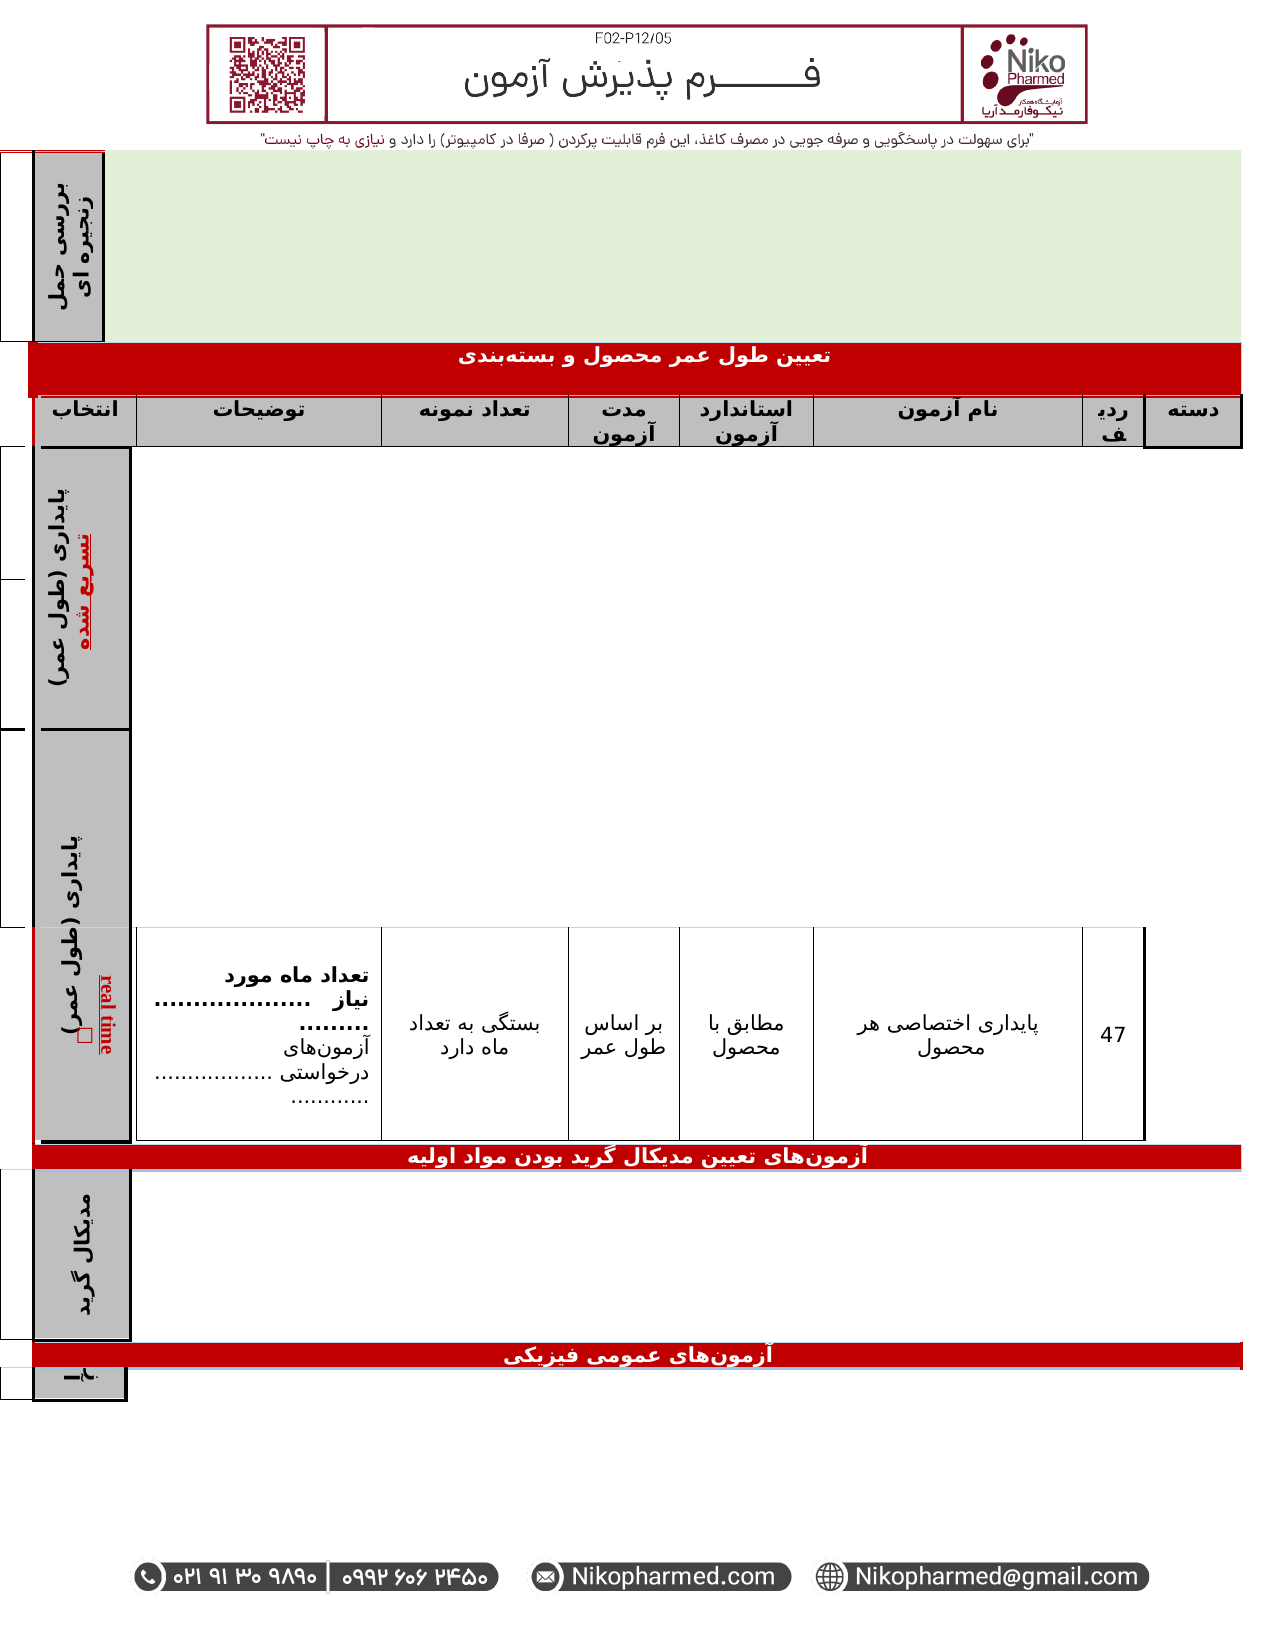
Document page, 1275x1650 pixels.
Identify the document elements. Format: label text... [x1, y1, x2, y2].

table_cell بر اساس طول عمر [569, 928, 679, 1140]
table_cell تعداد ماه مورد نیاز ............................. آزمون‌های درخواستی .............................. [137, 928, 381, 1140]
table_header آزمون‌های عمومی فیزیکی [35, 1343, 1240, 1367]
table_cell مدت آزمون [569, 398, 679, 446]
picture [97, 1547, 1184, 1607]
table_cell انتخاب [35, 395, 136, 446]
table_cell پایداری اختصاصی هر محصول [814, 928, 1082, 1140]
table_cell تعداد نمونه [382, 398, 568, 446]
table_header تعیین طول عمر محصول و بسته‌بندی [38, 343, 1241, 394]
table_cell بستگی به تعداد ماه دارد [382, 928, 568, 1140]
table_header آزمون‌های تعیین مدیکال گرید بودن مواد اولیه [35, 1145, 1241, 1169]
table_cell 47 [1083, 928, 1143, 1140]
table_cell مدیکال گرید [35, 1172, 129, 1338]
table_header بررسی حمل زنجیره ای [35, 153, 102, 341]
picture [206, 24, 1088, 149]
table_cell مطابق با محصول [680, 928, 813, 1140]
table_cell توضیحات [137, 398, 381, 446]
table_cell نام آزمون [814, 398, 1082, 446]
table_cell آزمون‌ های عمومی [35, 1370, 124, 1398]
table_cell پایداری (طول عمر) تسریع ‌شده [35, 446, 129, 728]
table_cell پایداری (طول عمر) real time [35, 728, 129, 1140]
table_cell استاندارد آزمون [680, 398, 813, 446]
table_cell ردیف [1083, 398, 1143, 446]
table_cell دسته [1146, 398, 1240, 446]
